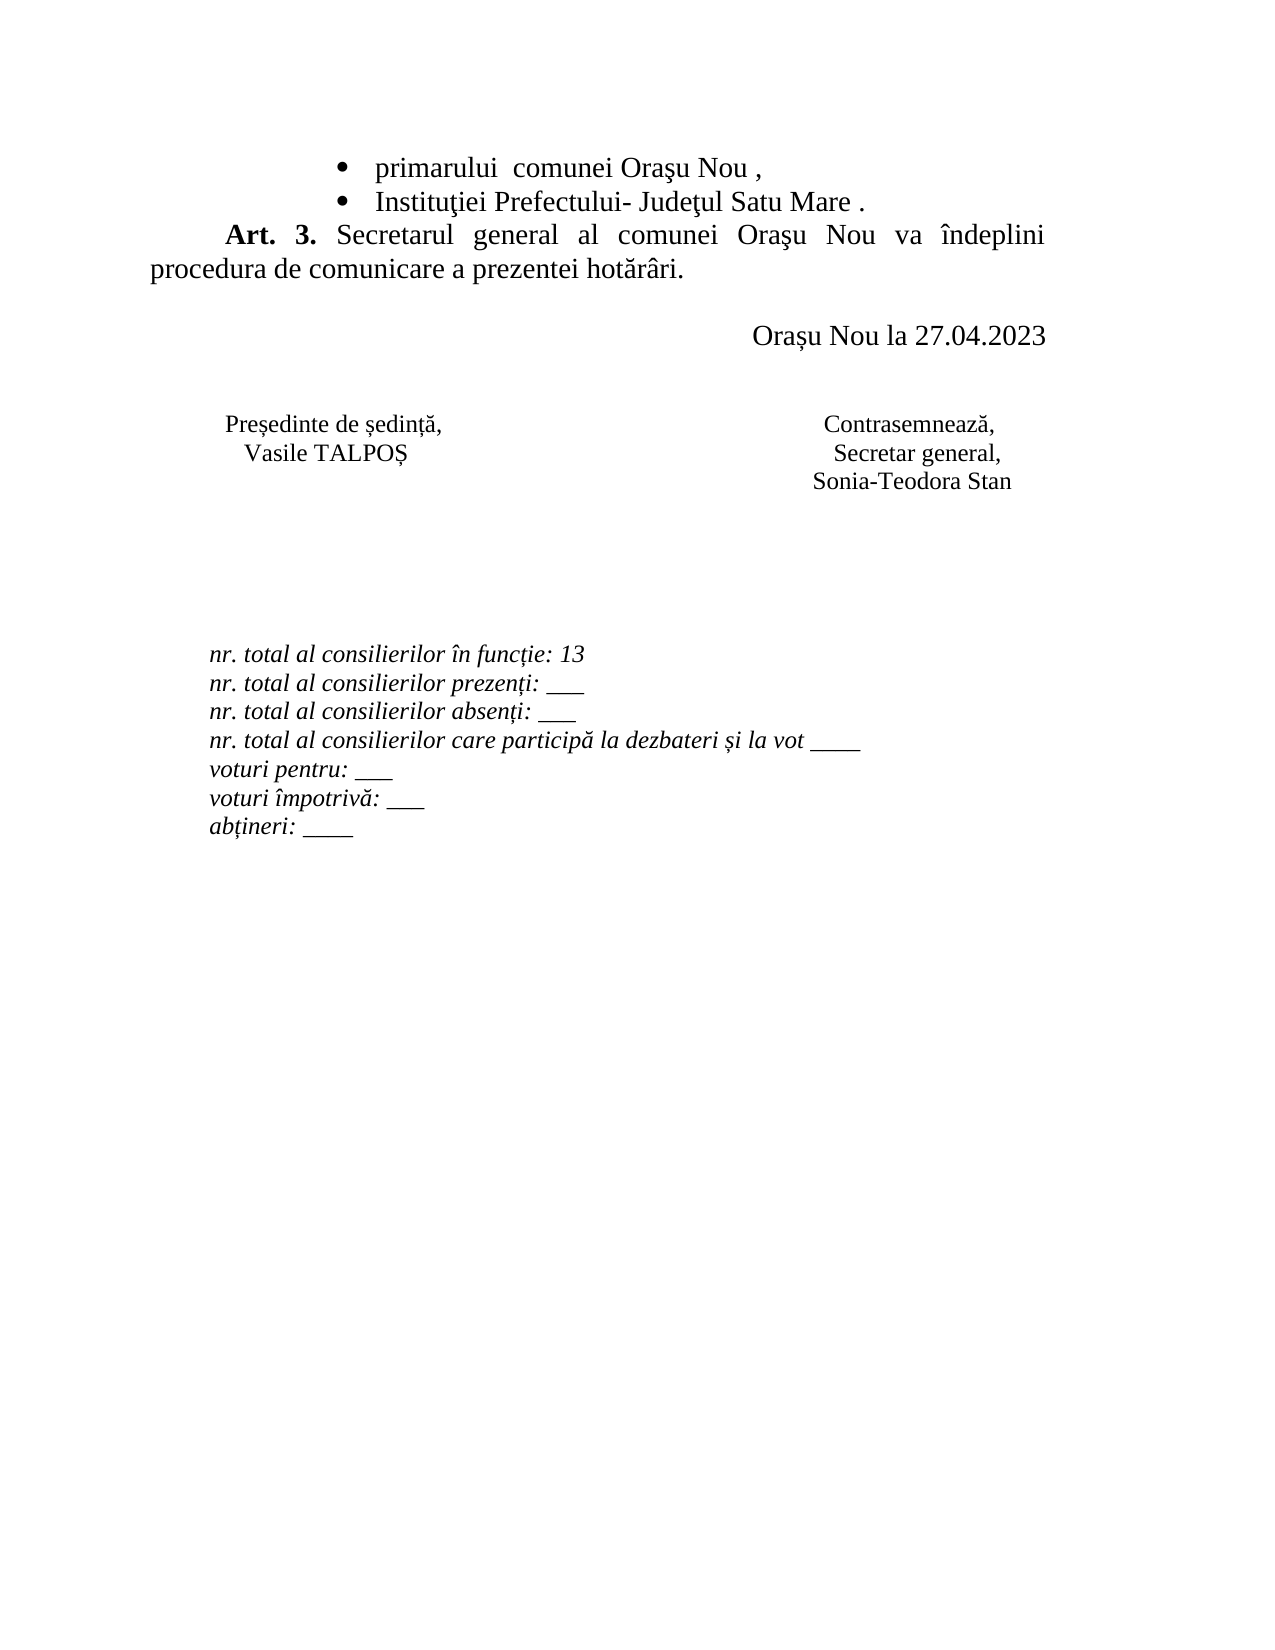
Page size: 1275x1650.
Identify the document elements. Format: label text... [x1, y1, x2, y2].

text Art. 3. Secretarul general al comunei Oraşu Nou va îndeplini procedura de comunicare a prezentei hotărâri. [150, 217, 1046, 284]
text nr. total al consilierilor care participă la dezbateri și la vot ____ [209, 725, 1110, 754]
text voturi pentru: ___ [209, 754, 1110, 783]
text nr. total al consilierilor în funcție: 13 [209, 639, 1110, 668]
list primarului comunei Oraşu Nou , [337, 150, 1125, 184]
text nr. total al consilierilor prezenți: ___ [209, 668, 1110, 696]
text Președinte de ședință, Contrasemnează, [150, 409, 1125, 438]
list Instituţiei Prefectului- Judeţul Satu Mare . [337, 184, 1125, 217]
text Orașu Nou la 27.04.2023 [150, 318, 1046, 351]
text Sonia-Teodora Stan [150, 466, 1125, 495]
text voturi împotrivă: ___ [209, 783, 1110, 811]
text Vasile TALPOȘ Secretar general, [150, 438, 1125, 466]
text abțineri: ____ [209, 811, 1110, 840]
text nr. total al consilierilor absenți: ___ [209, 696, 1110, 725]
